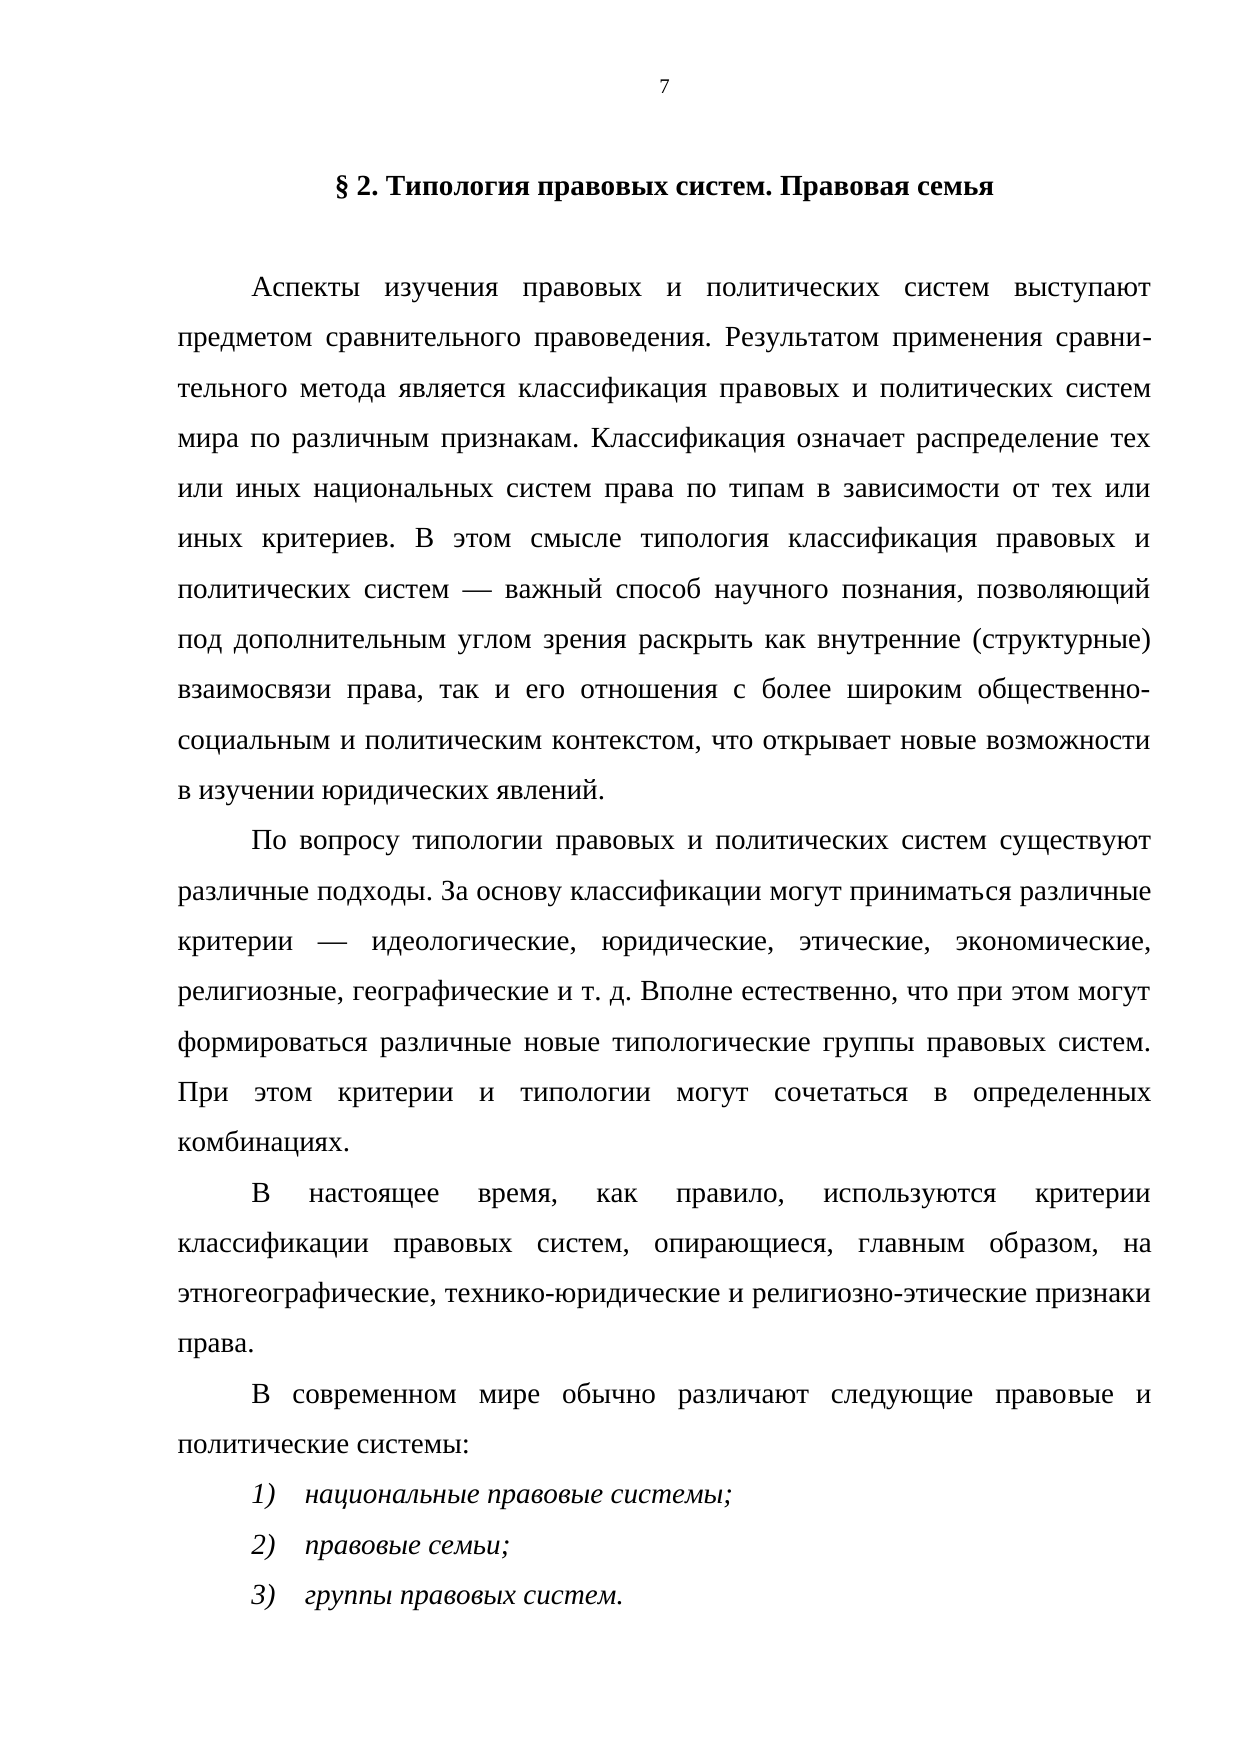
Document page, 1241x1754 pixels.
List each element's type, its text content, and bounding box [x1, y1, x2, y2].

text § 2. Типология правовых систем. Правовая семья [177, 168, 1152, 202]
text В настоящее время, как правило, используются критерии классификации правовых систем, опирающиеся, главным образом, на этногеографические, технико-юридические и религиозно-этические признаки права. [177, 1175, 1152, 1359]
text 2) правовые семьи; [177, 1527, 1152, 1560]
text По вопросу типологии правовых и политических систем существуют различные подходы. За основу классификации могут приниматься различные критерии — идеологические, юридические, этические, экономические, религиозные, географические и т. д. Вполне естественно, что при этом могут формироваться различные новые типологические группы правовых систем. При этом критерии и типологии могут сочетаться в определенных комбинациях. [177, 822, 1152, 1158]
text 1) национальные правовые системы; [177, 1477, 1152, 1510]
text 3) группы правовых систем. [177, 1577, 1152, 1611]
text Аспекты изучения правовых и политических систем выступают предметом сравнительного правоведения. Результатом применения сравнительного метода является классификация правовых и политических систем мира по различным признакам. Классификация означает распределение тех или иных национальных систем права по типам в зависимости от тех или иных критериев. В этом смысле типология классификация правовых и политических систем — важный способ научного познания, позволяющий под дополнительным углом зрения раскрыть как внутренние (структурные) взаимосвязи права, так и его отношения с более широким общественно-социальным и политическим контекстом, что открывает новые возможности в изучении юридических явлений. [177, 269, 1152, 806]
text В современном мире обычно различают следующие правовые и политические системы: [177, 1376, 1152, 1460]
